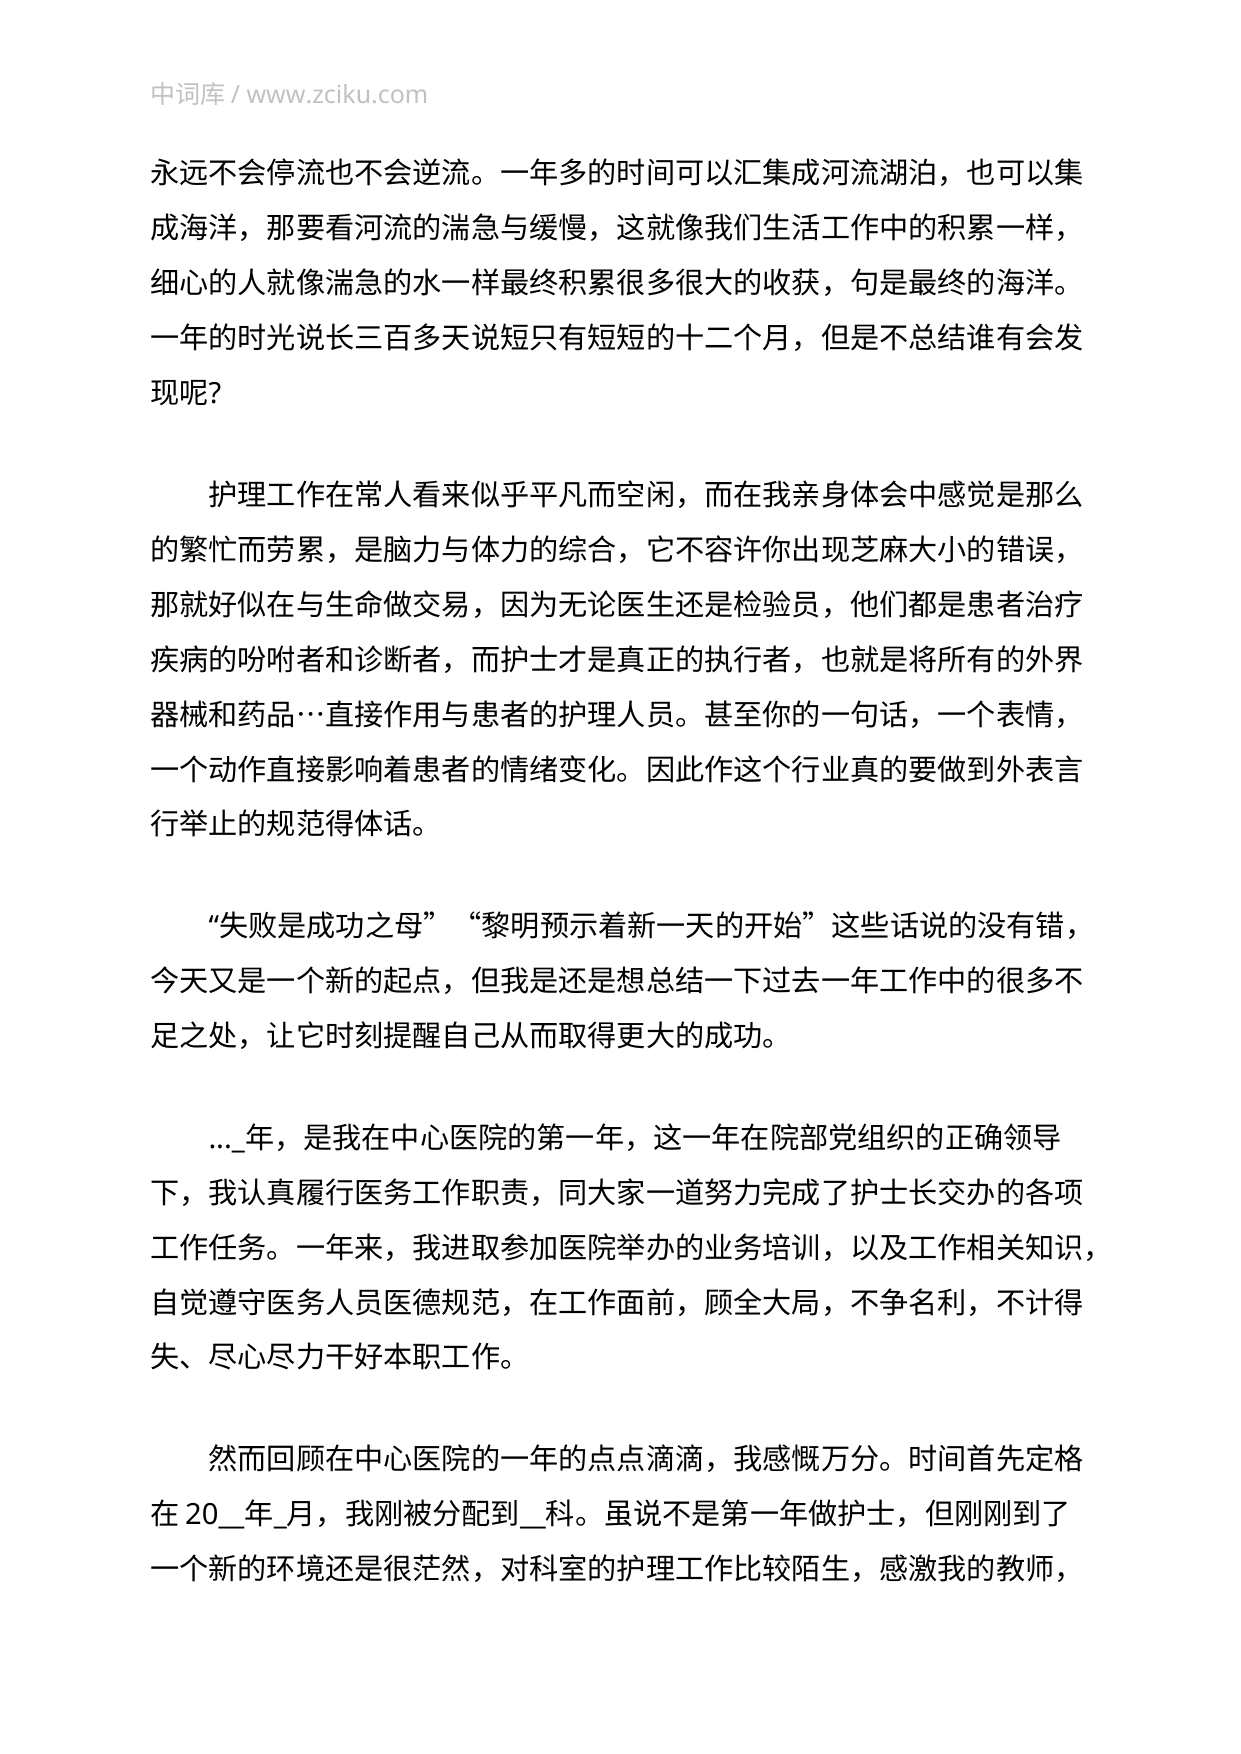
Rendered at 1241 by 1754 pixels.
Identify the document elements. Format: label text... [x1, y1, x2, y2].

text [150, 150, 1090, 412]
text “失败是成功之母”“黎明预示着新一天的开始”这些话说的没有错，今天又是一个新的起点，但我是还是想总结一下过去一年工作中的很多不足之处，让它时刻提醒自己从而取得更大的成功。 [150, 903, 1090, 1055]
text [150, 1436, 1090, 1588]
text ..._年，是我在中心医院的第一年，这一年在院部党组织的正确领导下，我认真履行医务工作职责，同大家一道努力完成了护士长交办的各项工作任务。一年来，我进取参加医院举办的业务培训，以及工作相关知识，自觉遵守医务人员医德规范，在工作面前，顾全大局，不争名利，不计得失、尽心尽力干好本职工作。 [150, 1114, 1090, 1376]
text 护理工作在常人看来似乎平凡而空闲，而在我亲身体会中感觉是那么的繁忙而劳累，是脑力与体力的综合，它不容许你出现芝麻大小的错误，那就好似在与生命做交易，因为无论医生还是检验员，他们都是患者治疗疾病的吩咐者和诊断者，而护士才是真正的执行者，也就是将所有的外界器械和药品…直接作用与患者的护理人员。甚至你的一句话，一个表情，一个动作直接影响着患者的情绪变化。因此作这个行业真的要做到外表言行举止的规范得体话。 [150, 472, 1090, 843]
